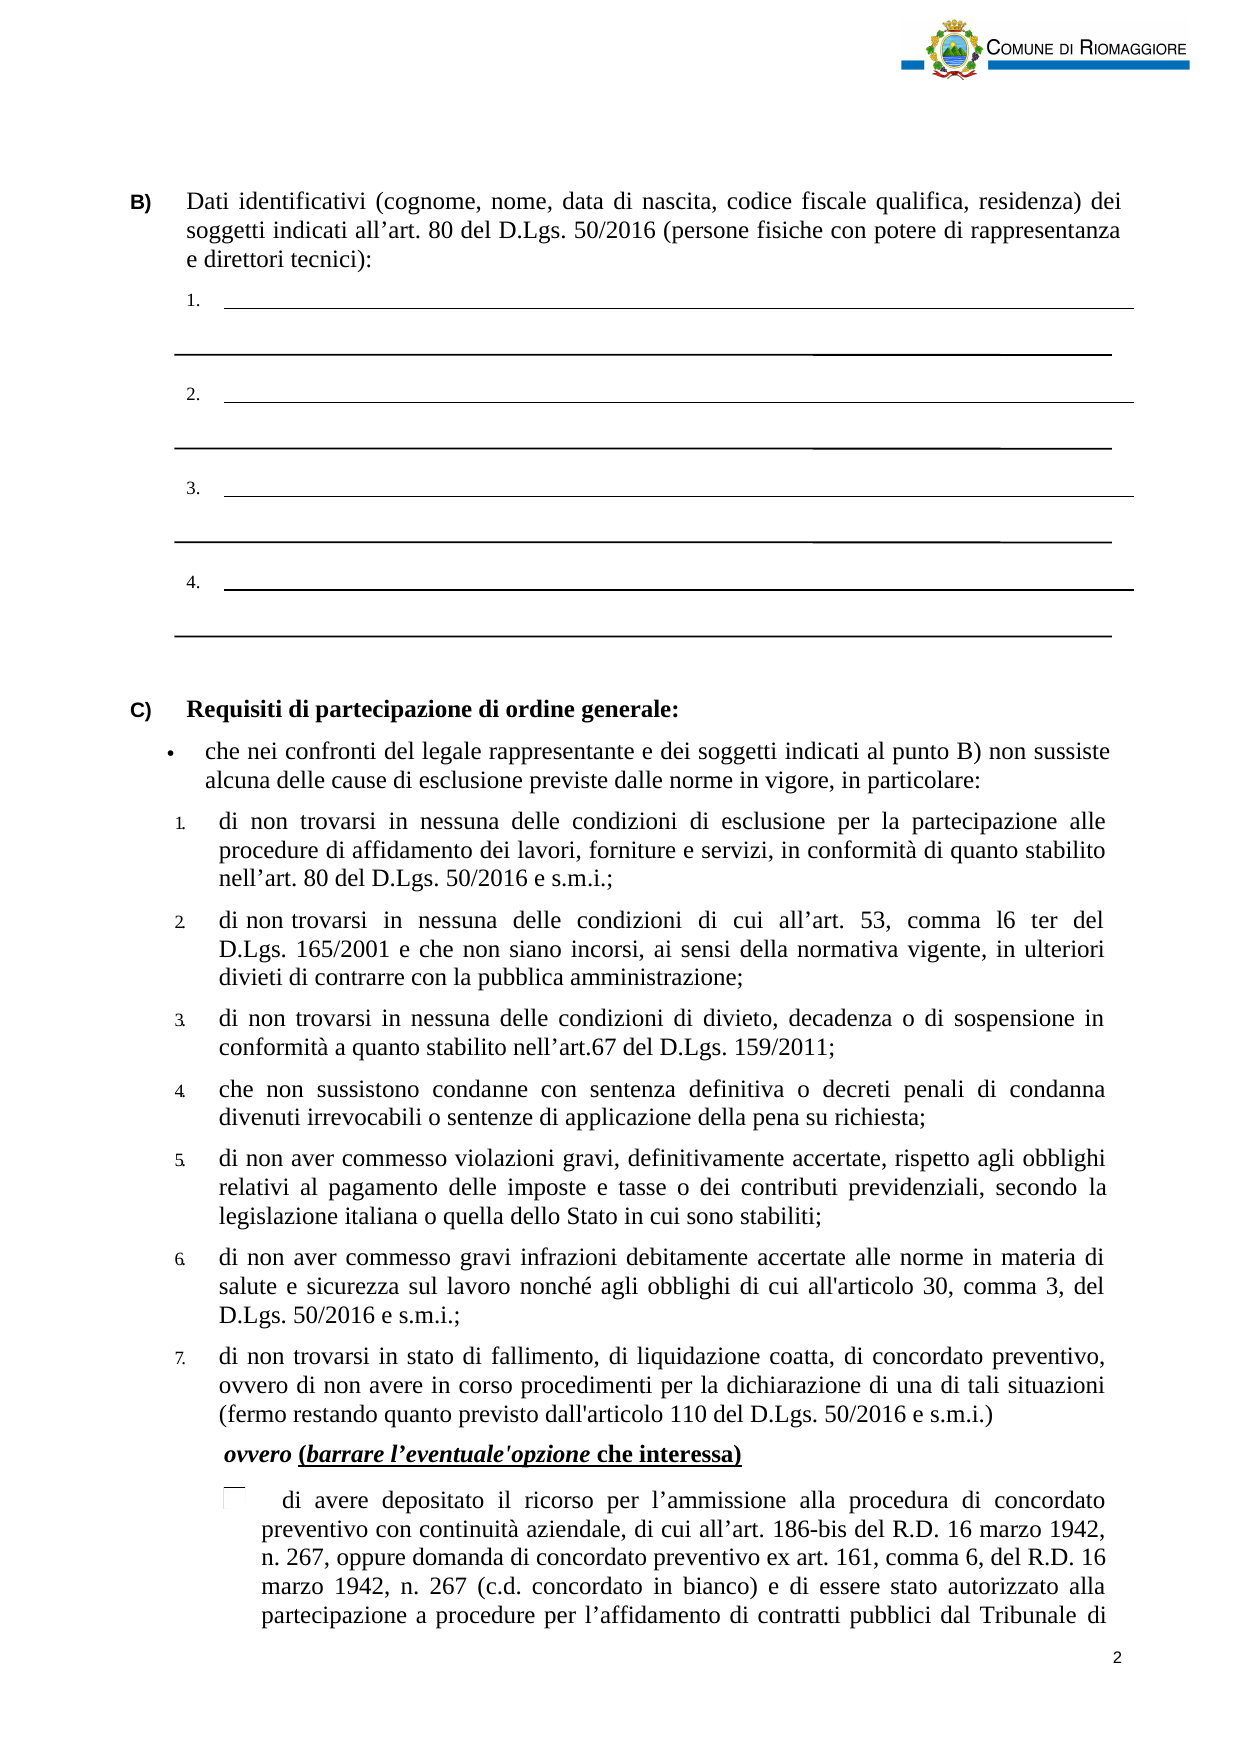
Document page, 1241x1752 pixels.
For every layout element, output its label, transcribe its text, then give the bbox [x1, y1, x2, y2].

text 2. [186, 383, 1122, 404]
picture [223, 1487, 246, 1509]
text 4. [186, 571, 1122, 592]
list di non aver commesso violazioni gravi, definitivamente accertate, rispetto agli obblighi relativi al pagamento delle imposte e tasse o dei contributi previdenziali, secondo la legislazione italiana o quella dello Stato in cui sono stabiliti; [174, 1143, 1107, 1230]
list che non sussistono condanne con sentenza definitiva o decreti penali di condanna divenuti irrevocabili o sentenze di applicazione della pena su richiesta; [174, 1074, 1106, 1131]
list che nei confronti del legale rappresentante e dei soggetti indicati al punto B) non sussiste alcuna delle cause di esclusione previste dalle norme in vigore, in particolare: [168, 736, 1111, 794]
list di non trovarsi in nessuna delle condizioni di cui all’art. 53, comma l6 ter del D.Lgs. 165/2001 e che non siano incorsi, ai sensi della normativa vigente, in ulteriori divieti di contrarre con la pubblica amministrazione; [174, 905, 1106, 991]
text 3. [186, 477, 1122, 498]
list di non trovarsi in stato di fallimento, di liquidazione coatta, di concordato preventivo, ovvero di non avere in corso procedimenti per la dichiarazione di una di tali situazioni (fermo restando quanto previsto dall'articolo 110 del D.Lgs. 50/2016 e s.m.i.) [174, 1341, 1106, 1427]
subtitle Requisiti di partecipazione di ordine generale: [130, 694, 1106, 723]
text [224, 1485, 1106, 1629]
list di non trovarsi in nessuna delle condizioni di divieto, decadenza o di sospensione in conformità a quanto stabilito nell’art.67 del D.Lgs. 159/2011; [174, 1003, 1106, 1061]
text 1. [186, 289, 1122, 311]
list di non trovarsi in nessuna delle condizioni di esclusione per la partecipazione alle procedure di affidamento dei lavori, forniture e servizi, in conformità di quanto stabilito nell’art. 80 del D.Lgs. 50/2016 e s.m.i.; [174, 806, 1106, 892]
list Dati identificativi (cognome, nome, data di nascita, codice fiscale qualifica, residenza) dei soggetti indicati all’art. 80 del D.Lgs. 50/2016 (persone fisiche con potere di rappresentanza e direttori tecnici): [130, 186, 1122, 272]
list di non aver commesso gravi infrazioni debitamente accertate alle norme in materia di salute e sicurezza sul lavoro nonché agli obblighi di cui all'articolo 30, comma 3, del D.Lgs. 50/2016 e s.m.i.; [174, 1242, 1106, 1329]
text ovvero (barrare l’eventuale'opzione che interessa) [224, 1439, 1122, 1468]
picture [901, 18, 1190, 81]
